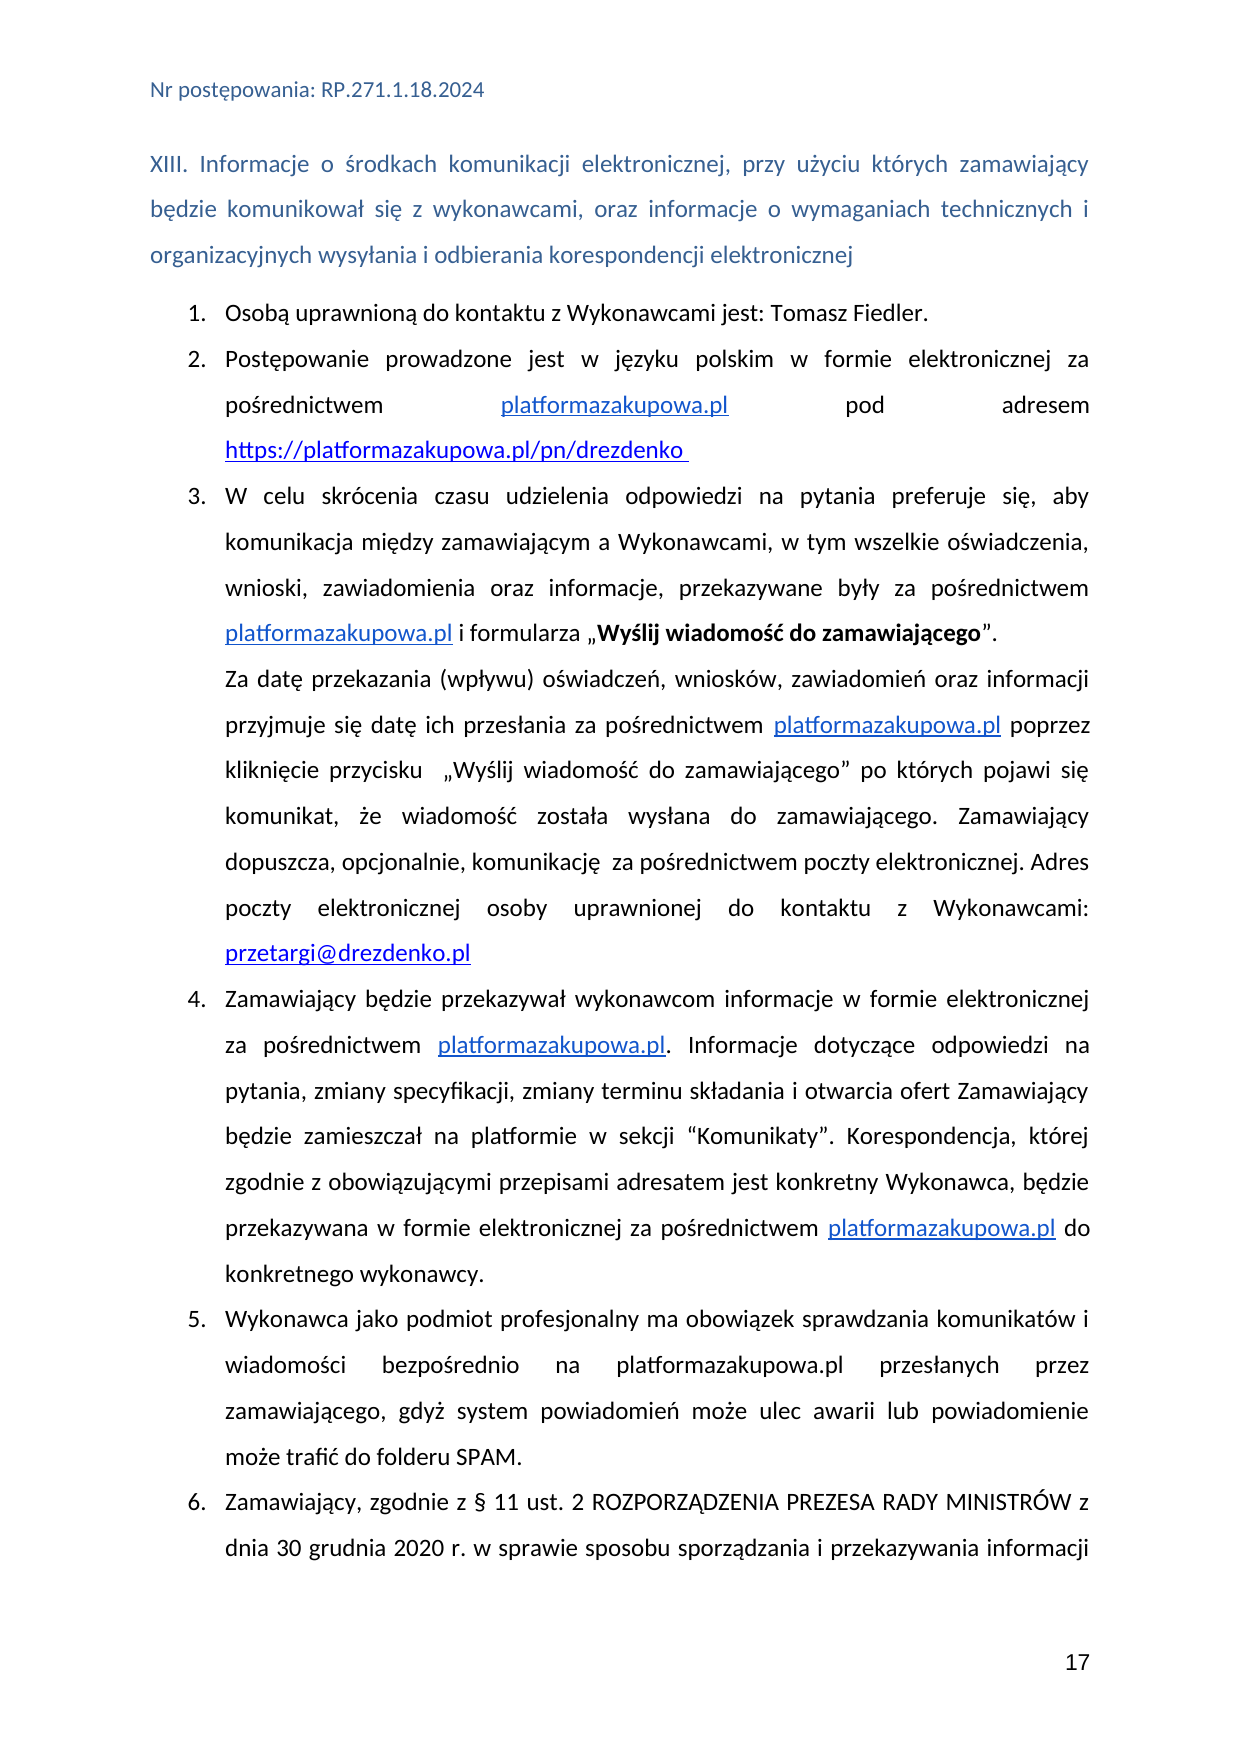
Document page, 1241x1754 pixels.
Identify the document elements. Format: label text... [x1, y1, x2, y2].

list Wykonawca jako podmiot profesjonalny ma obowiązek sprawdzania komunikatów i wiadomości bezpośrednio na platformazakupowa.pl przesłanych przez zamawiającego, gdyż system powiadomień może ulec awarii lub powiadomienie może trafić do folderu SPAM. [187, 1303, 1090, 1471]
subtitle XIII. Informacje o środkach komunikacji elektronicznej, przy użyciu których zamawiający będzie komunikował się z wykonawcami, oraz informacje o wymaganiach technicznych i organizacyjnych wysyłania i odbierania korespondencji elektronicznej [150, 148, 1090, 270]
list Postępowanie prowadzone jest w języku polskim w formie elektronicznej za pośrednictwem platformazakupowa.pl pod adresem https://platformazakupowa.pl/pn/drezdenko [187, 343, 1090, 465]
list W celu skrócenia czasu udzielenia odpowiedzi na pytania preferuje się, aby komunikacja między zamawiającym a Wykonawcami, w tym wszelkie oświadczenia, wnioski, zawiadomienia oraz informacje, przekazywane były za pośrednictwem platformazakupowa.pl i formularza „Wyślij wiadomość do zamawiającego”. [187, 480, 1090, 648]
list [187, 1486, 1090, 1563]
list Osobą uprawnioną do kontaktu z Wykonawcami jest: Tomasz Fiedler. [187, 297, 1090, 328]
list Zamawiający będzie przekazywał wykonawcom informacje w formie elektronicznej za pośrednictwem platformazakupowa.pl. Informacje dotyczące odpowiedzi na pytania, zmiany specyfikacji, zmiany terminu składania i otwarcia ofert Zamawiający będzie zamieszczał na platformie w sekcji “Komunikaty”. Korespondencja, której zgodnie z obowiązującymi przepisami adresatem jest konkretny Wykonawca, będzie przekazywana w formie elektronicznej za pośrednictwem platformazakupowa.pl do konkretnego wykonawcy. [187, 983, 1090, 1288]
text Za datę przekazania (wpływu) oświadczeń, wniosków, zawiadomień oraz informacji przyjmuje się datę ich przesłania za pośrednictwem platformazakupowa.pl poprzez kliknięcie przycisku „Wyślij wiadomość do zamawiającego” po których pojawi się komunikat, że wiadomość została wysłana do zamawiającego. Zamawiający dopuszcza, opcjonalnie, komunikację za pośrednictwem poczty elektronicznej. Adres poczty elektronicznej osoby uprawnionej do kontaktu z Wykonawcami: przetargi@drezdenko.pl [225, 663, 1090, 968]
